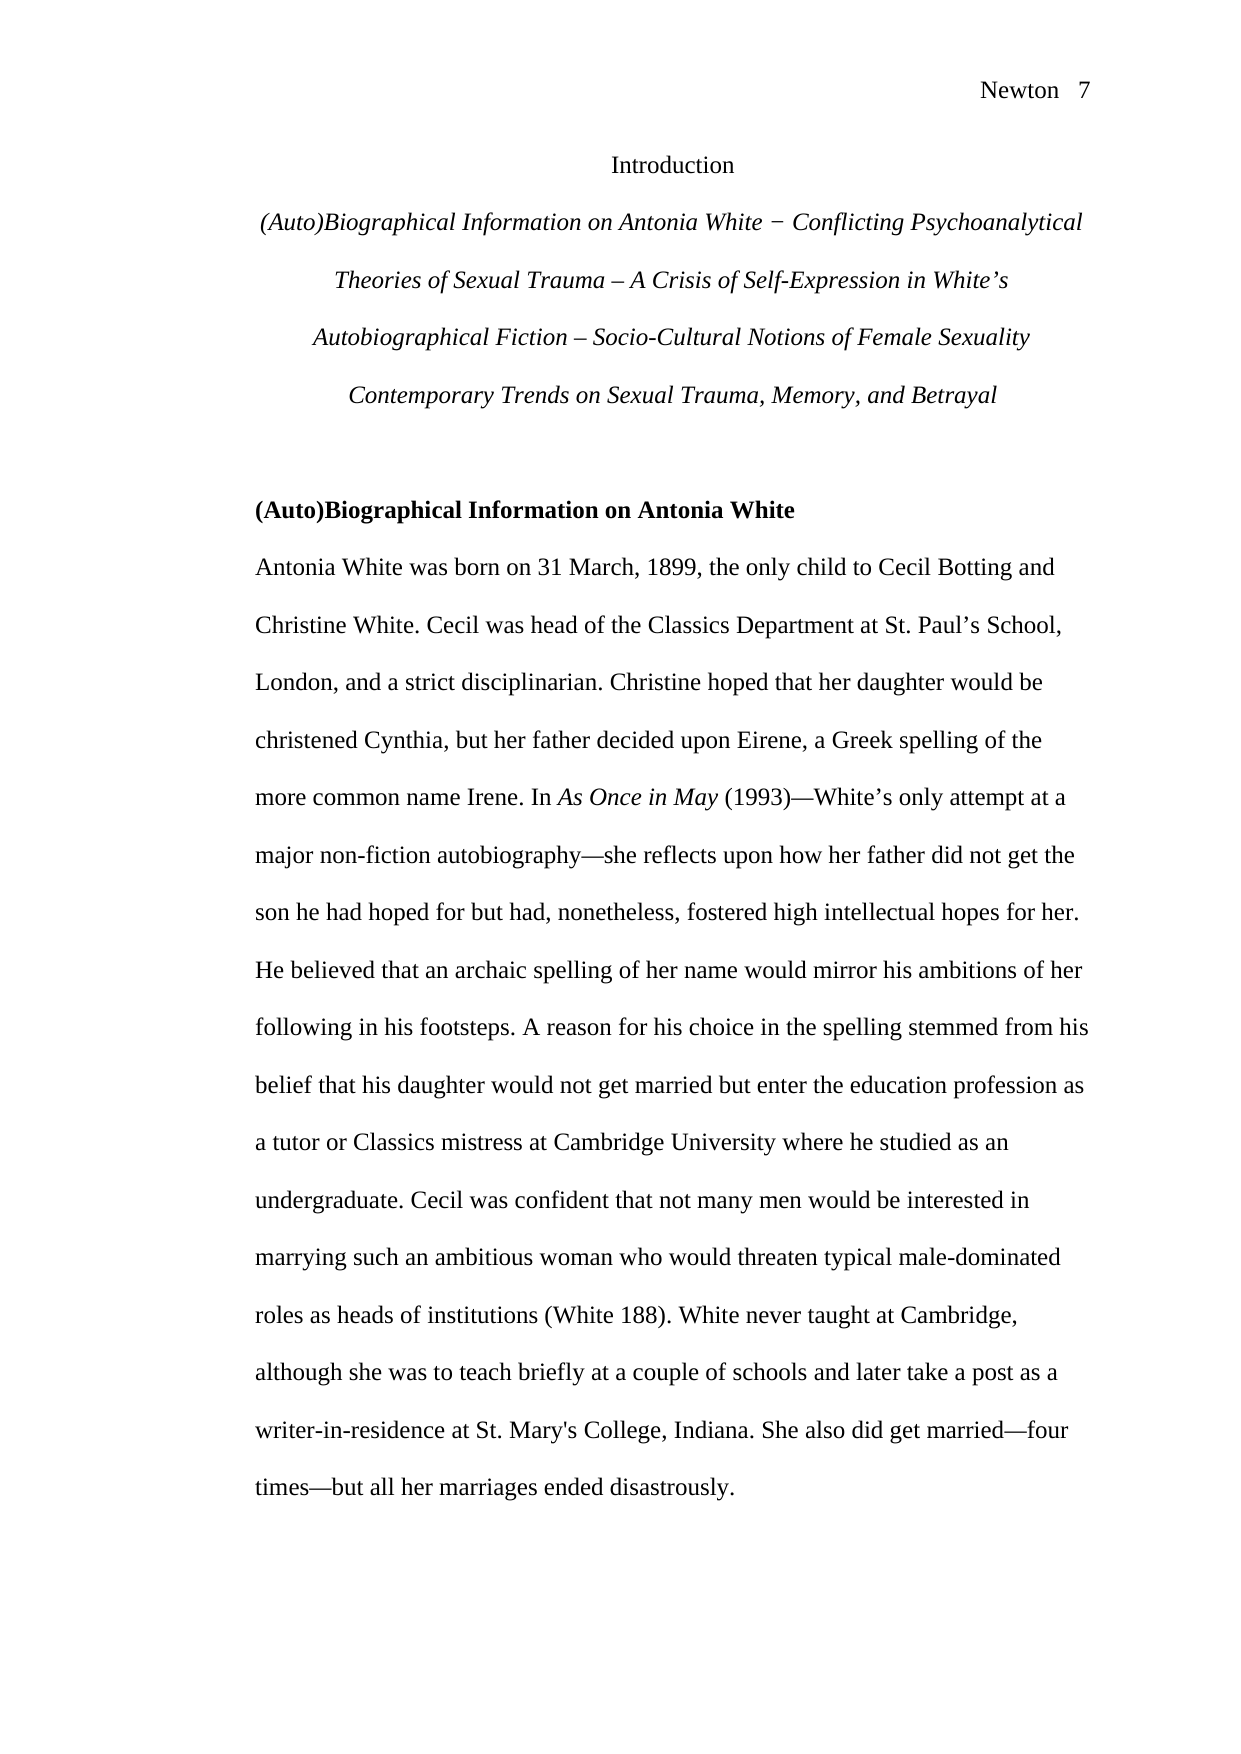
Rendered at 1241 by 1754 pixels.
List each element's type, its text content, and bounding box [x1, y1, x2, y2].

text Antonia White was born on 31 March, 1899, the only child to Cecil Botting and Christine White. Cecil was head of the Classics Department at St. Paul’s School, London, and a strict disciplinarian. Christine hoped that her daughter would be christened Cynthia, but her father decided upon Eirene, a Greek spelling of the more common name Irene. In As Once in May (1993)—White’s only attempt at a major non-fiction autobiography—she reflects upon how her father did not get the son he had hoped for but had, nonetheless, fostered high intellectual hopes for her. He believed that an archaic spelling of her name would mirror his ambitions of her following in his footsteps. A reason for his choice in the spelling stemmed from his belief that his daughter would not get married but enter the education profession as a tutor or Classics mistress at Cambridge University where he studied as an undergraduate. Cecil was confident that not many men would be interested in marrying such an ambitious woman who would threaten typical male-dominated roles as heads of institutions (White 188). White never taught at Cambridge, although she was to teach briefly at a couple of schools and later take a post as a writer-in-residence at St. Mary's College, Indiana. She also did get married—four times—but all her marriages ended disastrously. [255, 552, 1090, 1501]
text (Auto)Biographical Information on Antonia White [255, 495, 1090, 524]
text (Auto)Biographical Information on Antonia White − Conflicting Psychoanalytical Theories of Sexual Trauma – A Crisis of Self-Expression in White’s Autobiographical Fiction – Socio-Cultural Notions of Female Sexuality Contemporary Trends on Sexual Trauma, Memory, and Betrayal [255, 207, 1090, 409]
text Introduction [255, 150, 1090, 179]
